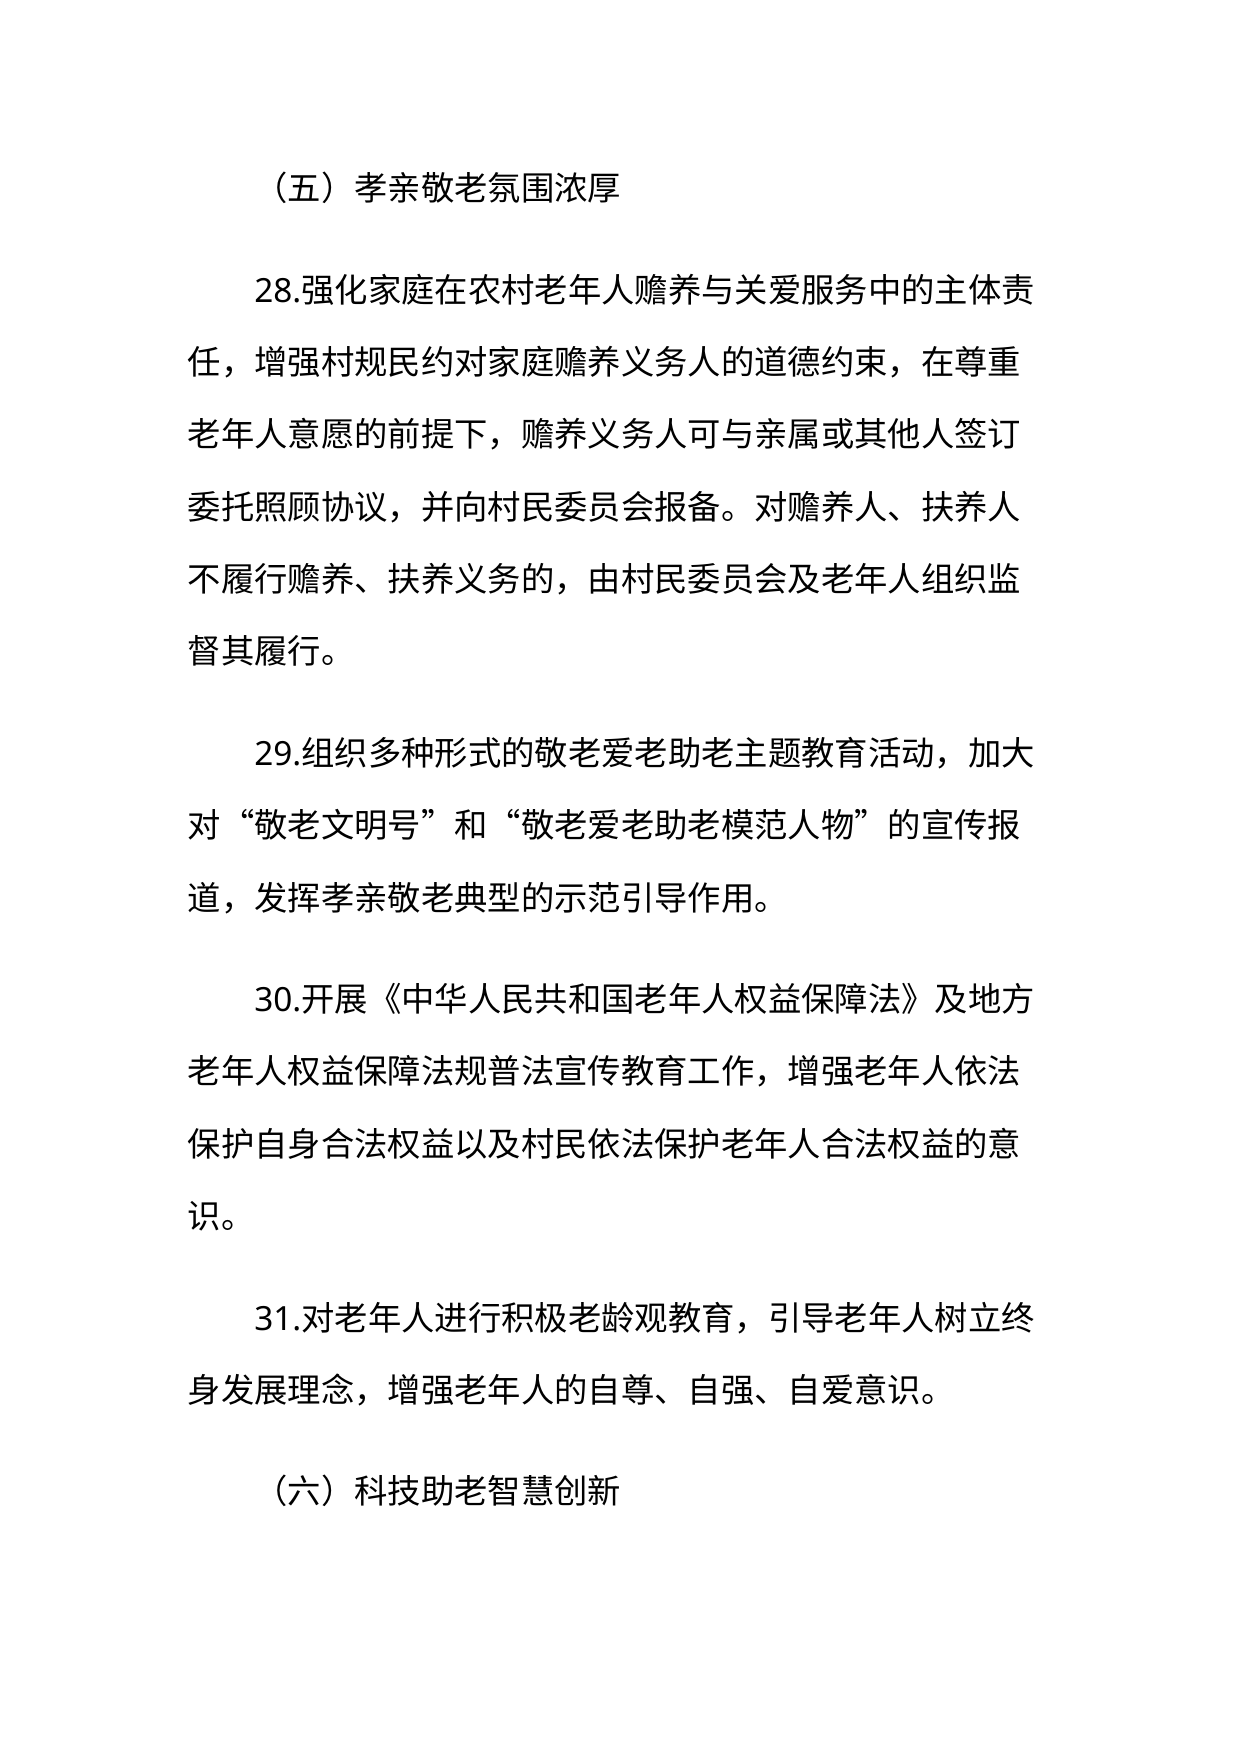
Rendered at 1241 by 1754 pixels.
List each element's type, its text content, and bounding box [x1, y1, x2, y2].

text 28.强化家庭在农村老年人赡养与关爱服务中的主体责任，增强村规民约对家庭赡养义务人的道德约束，在尊重老年人意愿的前提下，赡养义务人可与亲属或其他人签订委托照顾协议，并向村民委员会报备。对赡养人、扶养人不履行赡养、扶养义务的，由村民委员会及老年人组织监督其履行。 [187, 263, 1053, 673]
text （六）科技助老智慧创新 [187, 1465, 1053, 1513]
text 31.对老年人进行积极老龄观教育，引导老年人树立终身发展理念，增强老年人的自尊、自强、自爱意识。 [187, 1291, 1053, 1412]
text （五）孝亲敬老氛围浓厚 [187, 162, 1053, 210]
text 29.组织多种形式的敬老爱老助老主题教育活动，加大对“敬老文明号”和“敬老爱老助老模范人物”的宣传报道，发挥孝亲敬老典型的示范引导作用。 [187, 727, 1053, 919]
text 30.开展《中华人民共和国老年人权益保障法》及地方老年人权益保障法规普法宣传教育工作，增强老年人依法保护自身合法权益以及村民依法保护老年人合法权益的意识。 [187, 973, 1053, 1238]
